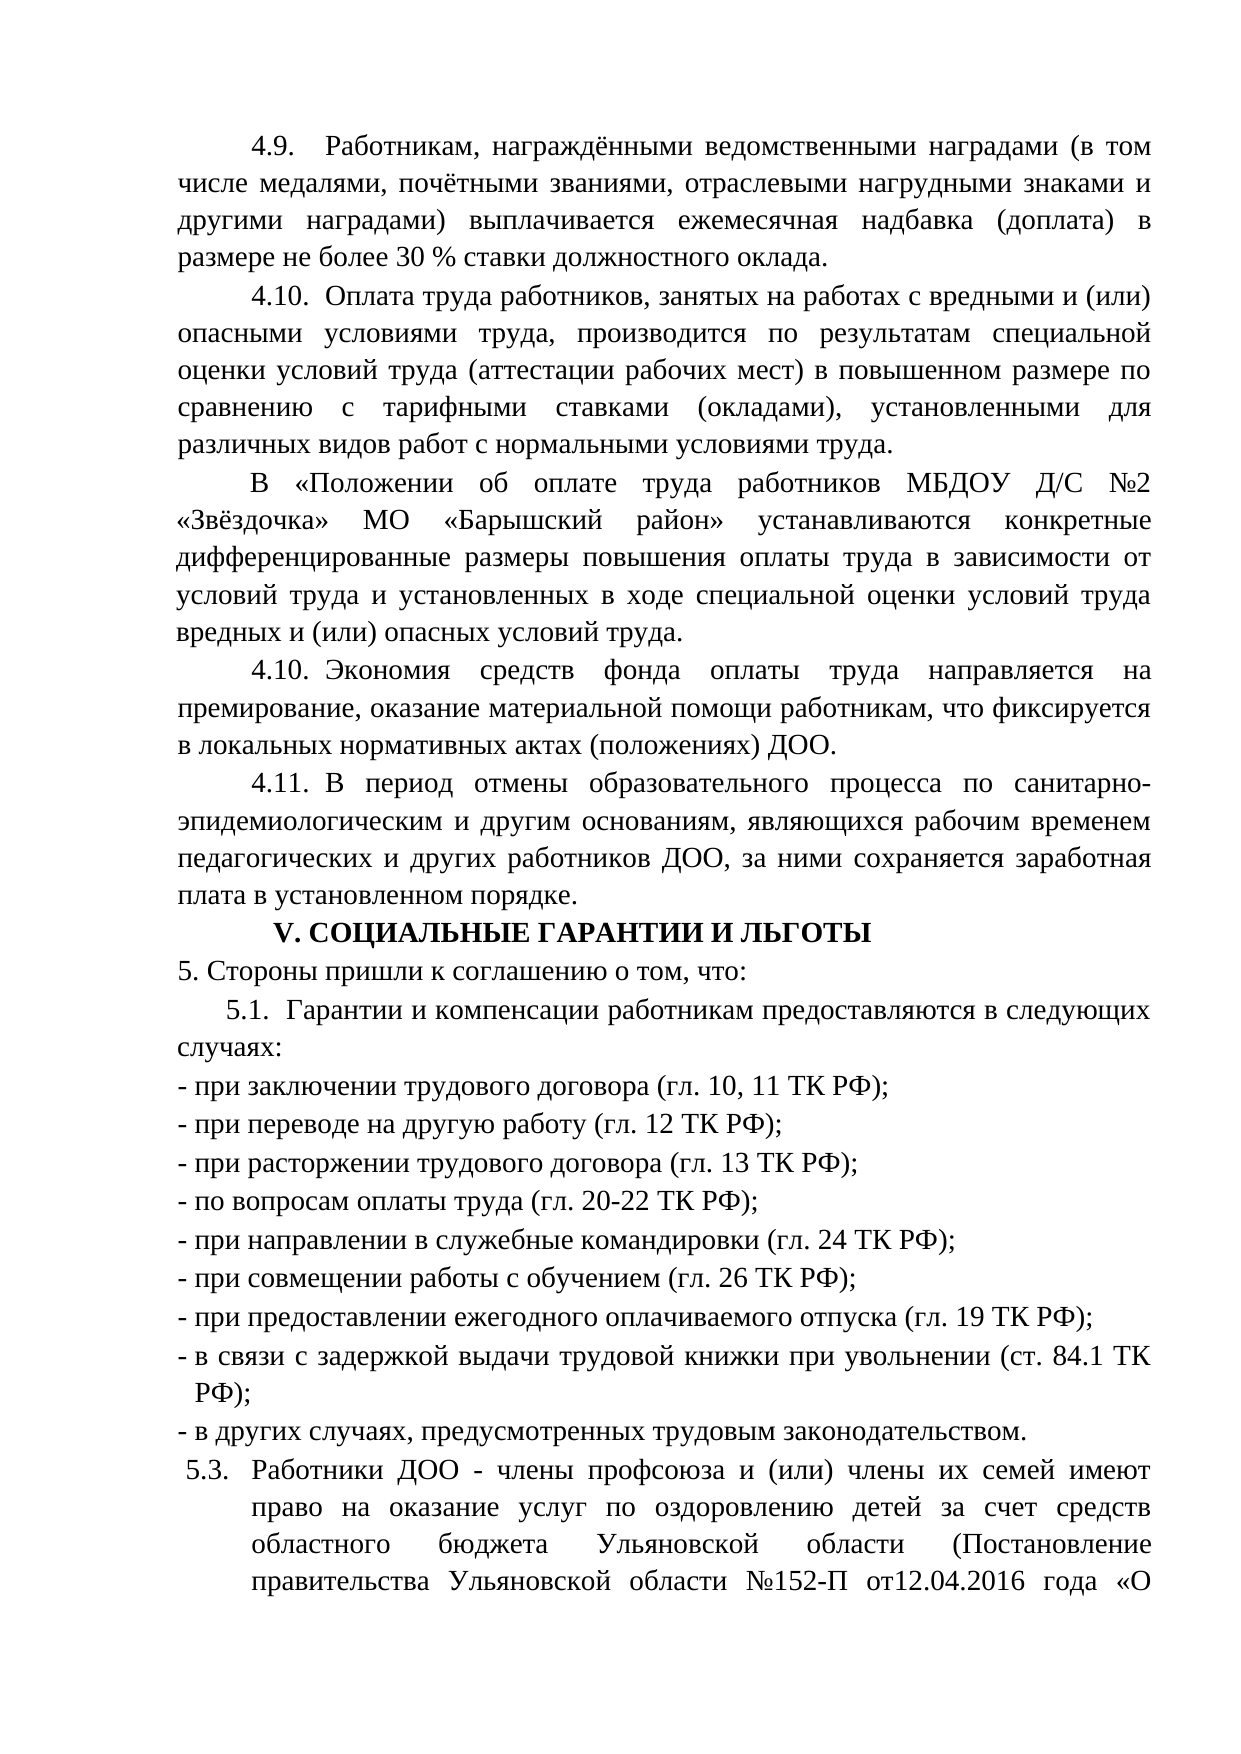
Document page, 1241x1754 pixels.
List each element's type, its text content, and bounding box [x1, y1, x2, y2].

list при заключении трудового договора (гл. 10, 11 ТК РФ); [177, 1068, 1152, 1101]
list при расторжении трудового договора (гл. 13 ТК РФ); [177, 1145, 1152, 1178]
list Экономия средств фонда оплаты труда направляется на премирование, оказание материальной помощи работникам, что фиксируется в локальных нормативных актах (положениях) ДОО. [177, 652, 1152, 760]
text 5.1. Гарантии и компенсации работникам предоставляются в следующих случаях: [176, 992, 1152, 1063]
list по вопросам оплаты труда (гл. 20-22 ТК РФ); [177, 1183, 1152, 1217]
list Работникам, награждёнными ведомственными наградами (в том числе медалями, почётными званиями, отраслевыми нагрудными знаками и другими наградами) выплачивается ежемесячная надбавка (доплата) в размере не более 30 % ставки должностного оклада. [177, 128, 1152, 273]
list Стороны пришли к соглашению о том, что: [177, 953, 1152, 987]
list в связи с задержкой выдачи трудовой книжки при увольнении (ст. 84.1 ТК РФ); [177, 1338, 1152, 1408]
list при направлении в служебные командировки (гл. 24 ТК РФ); [177, 1222, 1152, 1256]
list при переводе на другую работу (гл. 12 ТК РФ); [177, 1106, 1152, 1140]
subtitle V. СОЦИАЛЬНЫЕ ГАРАНТИИ И ЛЬГОТЫ [251, 916, 1152, 949]
text В «Положении об оплате труда работников МБДОУ Д/С №2 «Звёздочка» МО «Барышский район» устанавливаются конкретные дифференцированные размеры повышения оплаты труда в зависимости от условий труда и установленных в ходе специальной оценки условий труда вредных и (или) опасных условий труда. [176, 465, 1152, 647]
list при совмещении работы с обучением (гл. 26 ТК РФ); [177, 1261, 1152, 1294]
list В период отмены образовательного процесса по санитарно-эпидемиологическим и другим основаниям, являющихся рабочим временем педагогических и других работников ДОО, за ними сохраняется заработная плата в установленном порядке. [177, 765, 1152, 911]
list Оплата труда работников, занятых на работах с вредными и (или) опасными условиями труда, производится по результатам специальной оценки условий труда (аттестации рабочих мест) в повышенном размере по сравнению с тарифными ставками (окладами), установленными для различных видов работ с нормальными условиями труда. [177, 278, 1152, 460]
list при предоставлении ежегодного оплачиваемого отпуска (гл. 19 ТК РФ); [177, 1299, 1152, 1333]
list в других случаях, предусмотренных трудовым законодательством. [177, 1413, 1152, 1447]
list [185, 1452, 1152, 1597]
